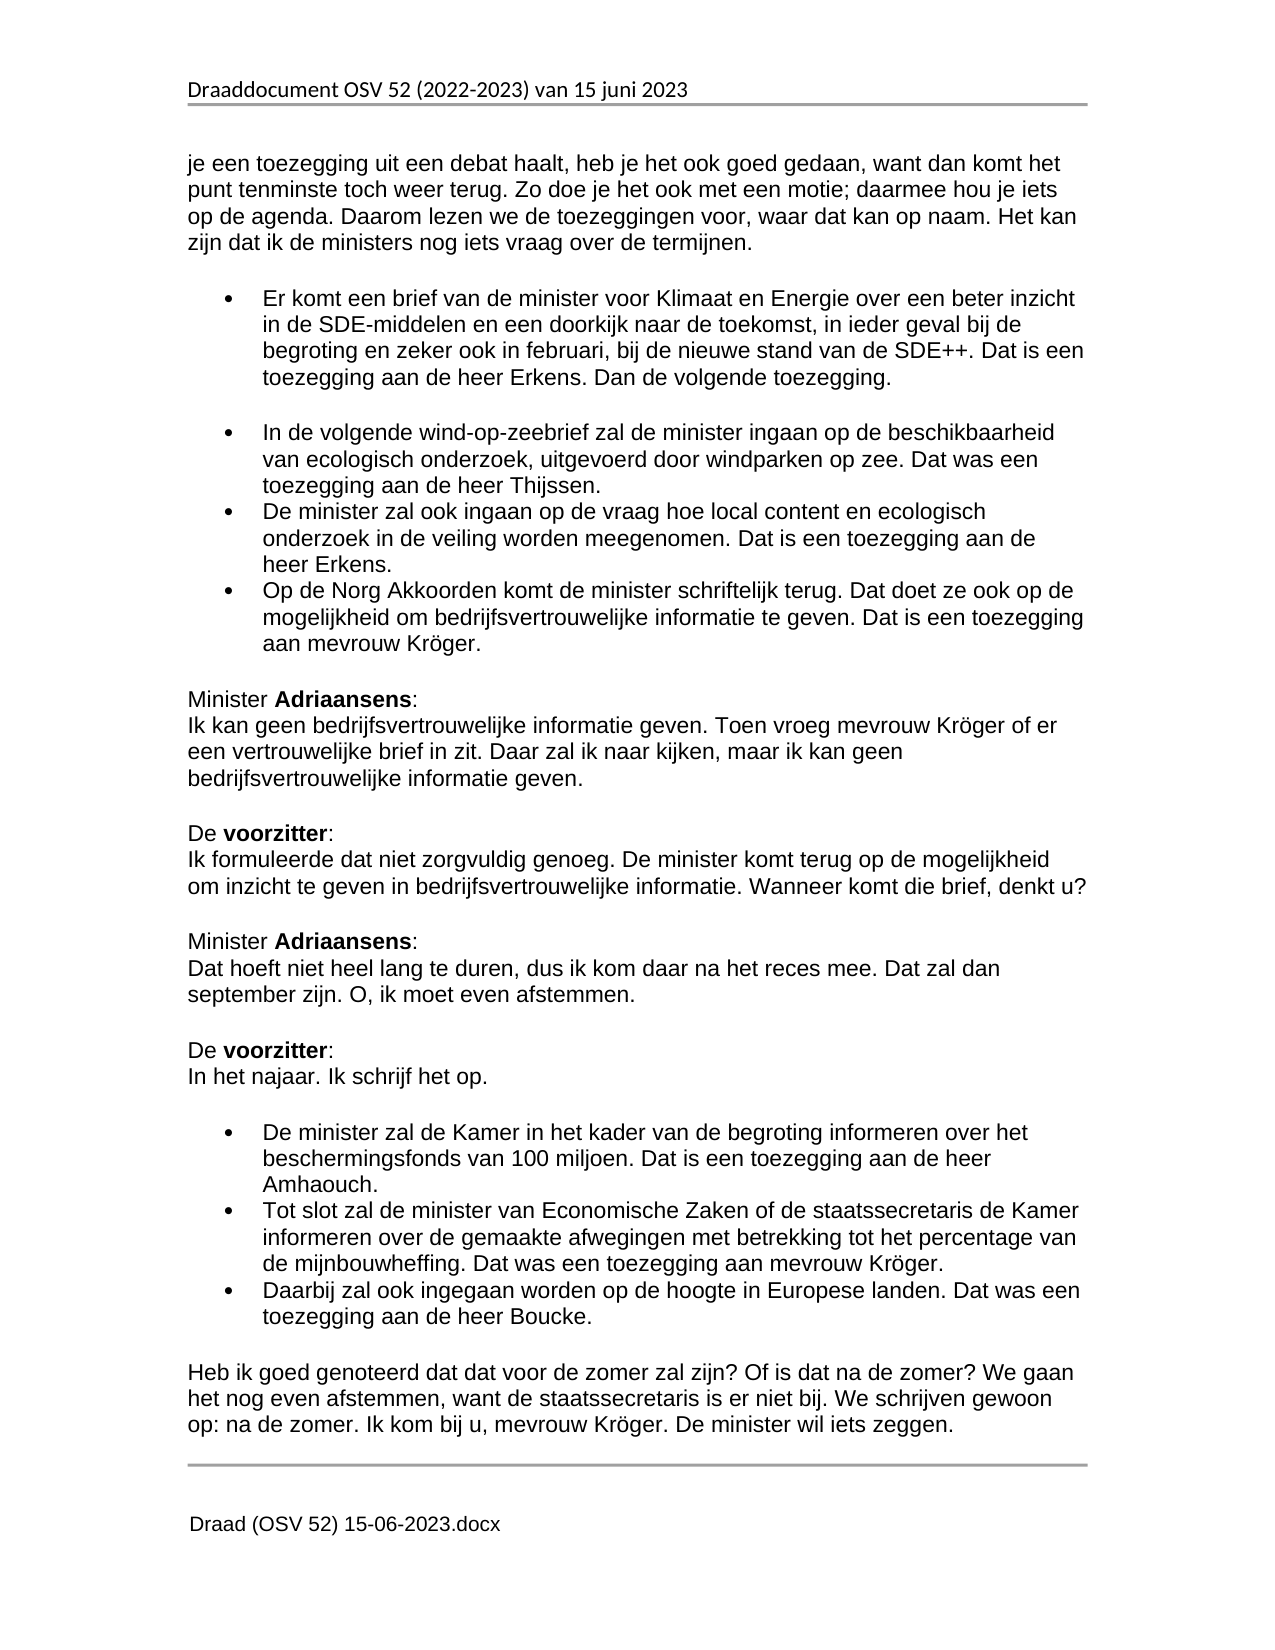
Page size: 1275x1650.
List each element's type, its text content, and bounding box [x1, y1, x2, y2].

text De voorzitter: Ik formuleerde dat niet zorgvuldig genoeg. De minister komt terug op de mogelijkheid om inzicht te geven in bedrijfsvertrouwelijke informatie. Wanneer komt die brief, denkt u? [187, 820, 1087, 899]
list De minister zal ook ingaan op de vraag hoe local content en ecologisch onderzoek in de veiling worden meegenomen. Dat is een toezegging aan de heer Erkens. [225, 498, 1087, 577]
list De minister zal de Kamer in het kader van de begroting informeren over het beschermingsfonds van 100 miljoen. Dat is een toezegging aan de heer Amhaouch. [225, 1118, 1087, 1197]
text Heb ik goed genoteerd dat dat voor de zomer zal zijn? Of is dat na de zomer? We gaan het nog even afstemmen, want de staatssecretaris is er niet bij. We schrijven gewoon op: na de zomer. Ik kom bij u, mevrouw Kröger. De minister wil iets zeggen. [187, 1358, 1087, 1437]
list Er komt een brief van de minister voor Klimaat en Energie over een beter inzicht in de SDE-middelen en een doorkijk naar de toekomst, in ieder geval bij de begroting en zeker ook in februari, bij de nieuwe stand van de SDE++. Dat is een toezegging aan de heer Erkens. Dan de volgende toezegging. [225, 284, 1087, 390]
text Minister Adriaansens: Dat hoeft niet heel lang te duren, dus ik kom daar na het reces mee. Dat zal dan september zijn. O, ik moet even afstemmen. [187, 928, 1087, 1007]
list Op de Norg Akkoorden komt de minister schriftelijk terug. Dat doet ze ook op de mogelijkheid om bedrijfsvertrouwelijke informatie te geven. Dat is een toezegging aan mevrouw Kröger. [225, 577, 1087, 656]
list In de volgende wind-op-zeebrief zal de minister ingaan op de beschikbaarheid van ecologisch onderzoek, uitgevoerd door windparken op zee. Dat was een toezegging aan de heer Thijssen. [225, 419, 1087, 498]
text Minister Adriaansens: Ik kan geen bedrijfsvertrouwelijke informatie geven. Toen vroeg mevrouw Kröger of er een vertrouwelijke brief in zit. Daar zal ik naar kijken, maar ik kan geen bedrijfsvertrouwelijke informatie geven. [187, 686, 1087, 791]
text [187, 150, 1087, 255]
text De voorzitter: In het najaar. Ik schrijf het op. [187, 1037, 1087, 1089]
list Tot slot zal de minister van Economische Zaken of de staatssecretaris de Kamer informeren over de gemaakte afwegingen met betrekking tot het percentage van de mijnbouwheffing. Dat was een toezegging aan mevrouw Kröger. [225, 1197, 1087, 1277]
list Daarbij zal ook ingegaan worden op de hoogte in Europese landen. Dat was een toezegging aan de heer Boucke. [225, 1277, 1087, 1329]
